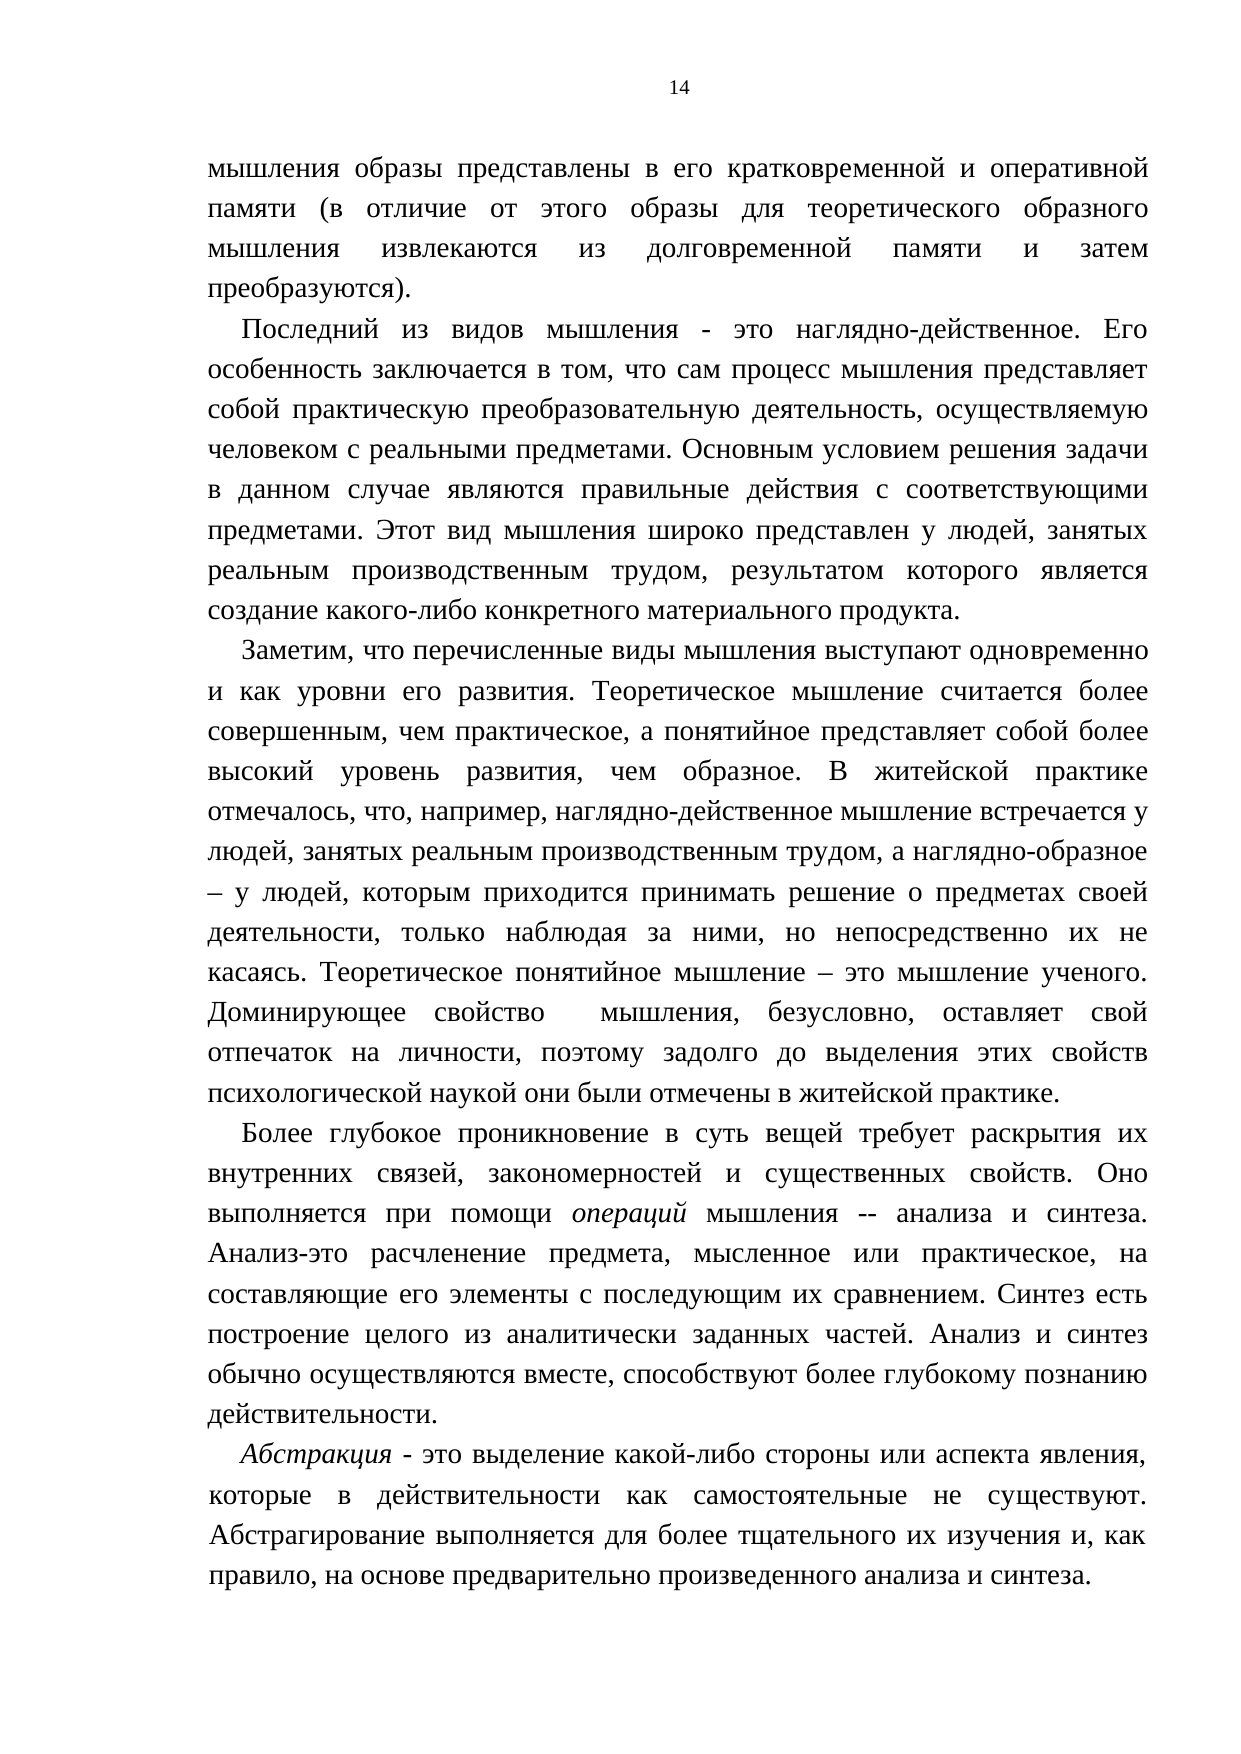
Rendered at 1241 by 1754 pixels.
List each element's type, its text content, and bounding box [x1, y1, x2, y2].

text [207, 150, 1149, 304]
text Более глубокое проникновение в суть вещей требует раскрытия их внутренних связей, закономерностей и существенных свойств. Оно выполняется при помощи операций мышления -- анализа и синтеза. Анализ-это расчленение предмета, мысленное или практическое, на составляющие его элементы с последующим их сравнением. Синтез есть построение целого из аналитически заданных частей. Анализ и синтез обычно осуществляются вместе, способствуют более глубокому познанию действительности. [207, 1115, 1149, 1430]
text Последний из видов мышления - это наглядно-действенное. Его особенность заключается в том, что сам процесс мышления представляет собой практическую преобразовательную деятельность, осуществляемую человеком с реальными предметами. Основным условием решения задачи в данном случае являются правильные действия с соответствующими предметами. Этот вид мышления широко представлен у людей, занятых реальным производственным трудом, результатом которого является создание какого-либо конкретного материального продукта. [207, 311, 1149, 626]
text Абстракция - это выделение какой-либо стороны или аспекта явления, которые в действительности как самостоятельные не существуют. Абстрагирование выполняется для более тщательного их изучения и, как правило, на основе предварительно произведенного анализа и синтеза. [208, 1437, 1147, 1591]
text Заметим, что перечисленные виды мышления выступают одновременно и как уровни его развития. Теоретическое мышление считается более совершенным, чем практическое, а понятийное представляет собой более высокий уровень развития, чем образное. В житейской практике отмечалось, что, например, наглядно-действенное мышление встречается у людей, занятых реальным производственным трудом, а наглядно-образное – у людей, которым приходится принимать решение о предметах своей деятельности, только наблюдая за ними, но непосредственно их не касаясь. Теоретическое понятийное мышление – это мышление ученого. Доминирующее свойство мышления, безусловно, оставляет свой отпечаток на личности, поэтому задолго до выделения этих свойств психологической наукой они были отмечены в житейской практике. [207, 632, 1149, 1108]
